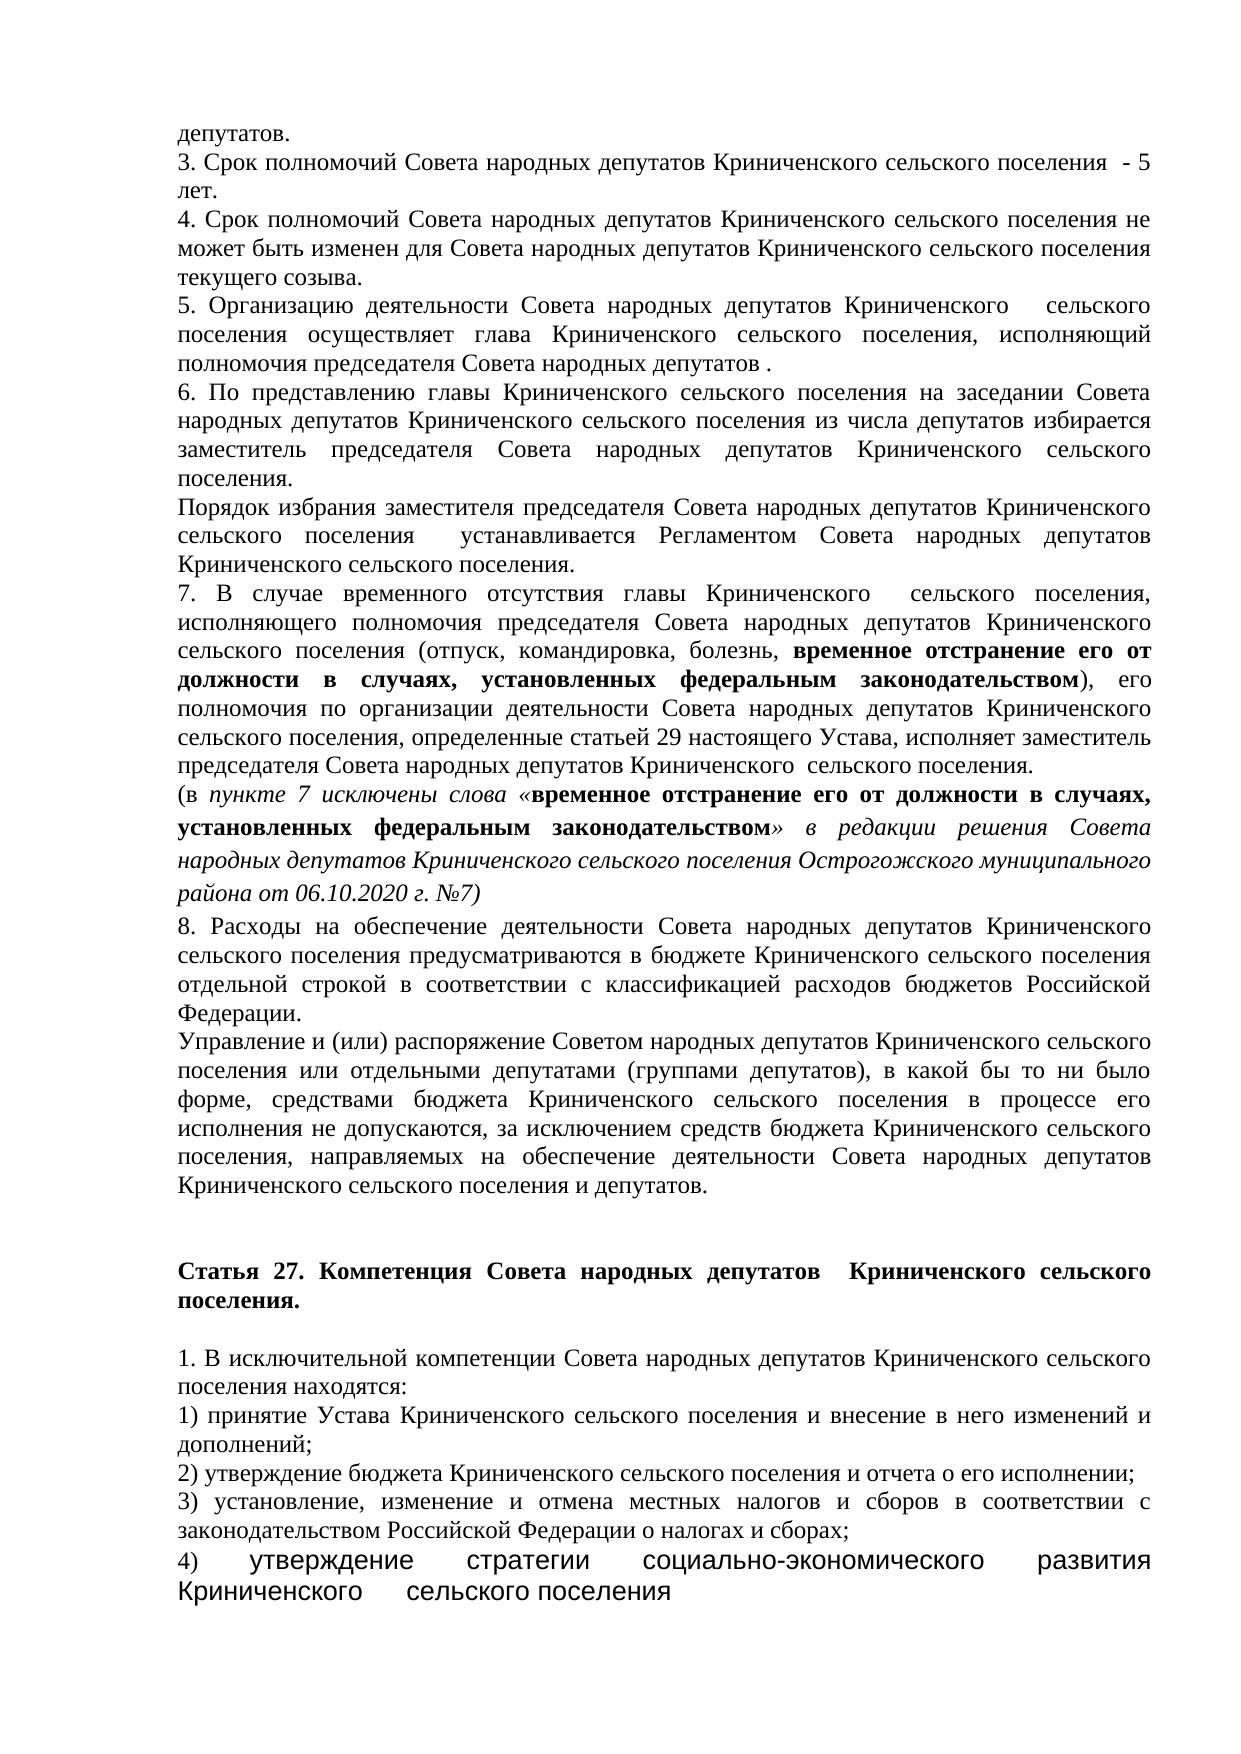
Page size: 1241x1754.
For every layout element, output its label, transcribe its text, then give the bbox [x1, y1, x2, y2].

text 5. Организацию деятельности Совета народных депутатов Криниченского сельского поселения осуществляет глава Криниченского сельского поселения, исполняющий полномочия председателя Совета народных депутатов . [177, 291, 1152, 377]
text (в пункте 7 исключены слова «временное отстранение его от должности в случаях, установленных федеральным законодательством» в редакции решения Совета народных депутатов Криниченского сельского поселения Острогожского муниципального района от 06.10.2020 г. №7) [177, 779, 1152, 907]
text Управление и (или) распоряжение Советом народных депутатов Криниченского сельского поселения или отдельными депутатами (группами депутатов), в какой бы то ни было форме, средствами бюджета Криниченского сельского поселения в процессе его исполнения не допускаются, за исключением средств бюджета Криниченского сельского поселения, направляемых на обеспечение деятельности Совета народных депутатов Криниченского сельского поселения и депутатов. [177, 1026, 1152, 1199]
text 8. Расходы на обеспечение деятельности Совета народных депутатов Криниченского сельского поселения предусматриваются в бюджете Криниченского сельского поселения отдельной строкой в соответствии с классификацией расходов бюджетов Российской Федерации. [177, 911, 1152, 1026]
text 7. В случае временного отсутствия главы Криниченского сельского поселения, исполняющего полномочия председателя Совета народных депутатов Криниченского сельского поселения (отпуск, командировка, болезнь, временное отстранение его от должности в случаях, установленных федеральным законодательством), его полномочия по организации деятельности Совета народных депутатов Криниченского сельского поселения, определенные статьей 29 настоящего Устава, исполняет заместитель председателя Совета народных депутатов Криниченского сельского поселения. [177, 578, 1152, 779]
text 3) установление, изменение и отмена местных налогов и сборов в соответствии с законодательством Российской Федерации о налогах и сборах; [177, 1486, 1152, 1544]
text 1. В исключительной компетенции Совета народных депутатов Криниченского сельского поселения находятся: [177, 1343, 1152, 1400]
text 4. Срок полномочий Совета народных депутатов Криниченского сельского поселения не может быть изменен для Совета народных депутатов Криниченского сельского поселения текущего созыва. [177, 204, 1152, 291]
text 2) утверждение бюджета Криниченского сельского поселения и отчета о его исполнении; [177, 1458, 1152, 1486]
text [177, 118, 1152, 147]
text 3. Срок полномочий Совета народных депутатов Криниченского сельского поселения - 5 лет. [177, 147, 1152, 204]
text 6. По представлению главы Криниченского сельского поселения на заседании Совета народных депутатов Криниченского сельского поселения из числа депутатов избирается заместитель председателя Совета народных депутатов Криниченского сельского поселения. [177, 377, 1152, 492]
text 1) принятие Устава Криниченского сельского поселения и внесение в него изменений и дополнений; [177, 1400, 1152, 1458]
text Статья 27. Компетенция Совета народных депутатов Криниченского сельского поселения. [177, 1256, 1152, 1314]
text Порядок избрания заместителя председателя Совета народных депутатов Криниченского сельского поселения устанавливается Регламентом Совета народных депутатов Криниченского сельского поселения. [177, 492, 1152, 578]
text 4) утверждение стратегии социально-экономического развития Криниченского сельского поселения [177, 1544, 1152, 1606]
